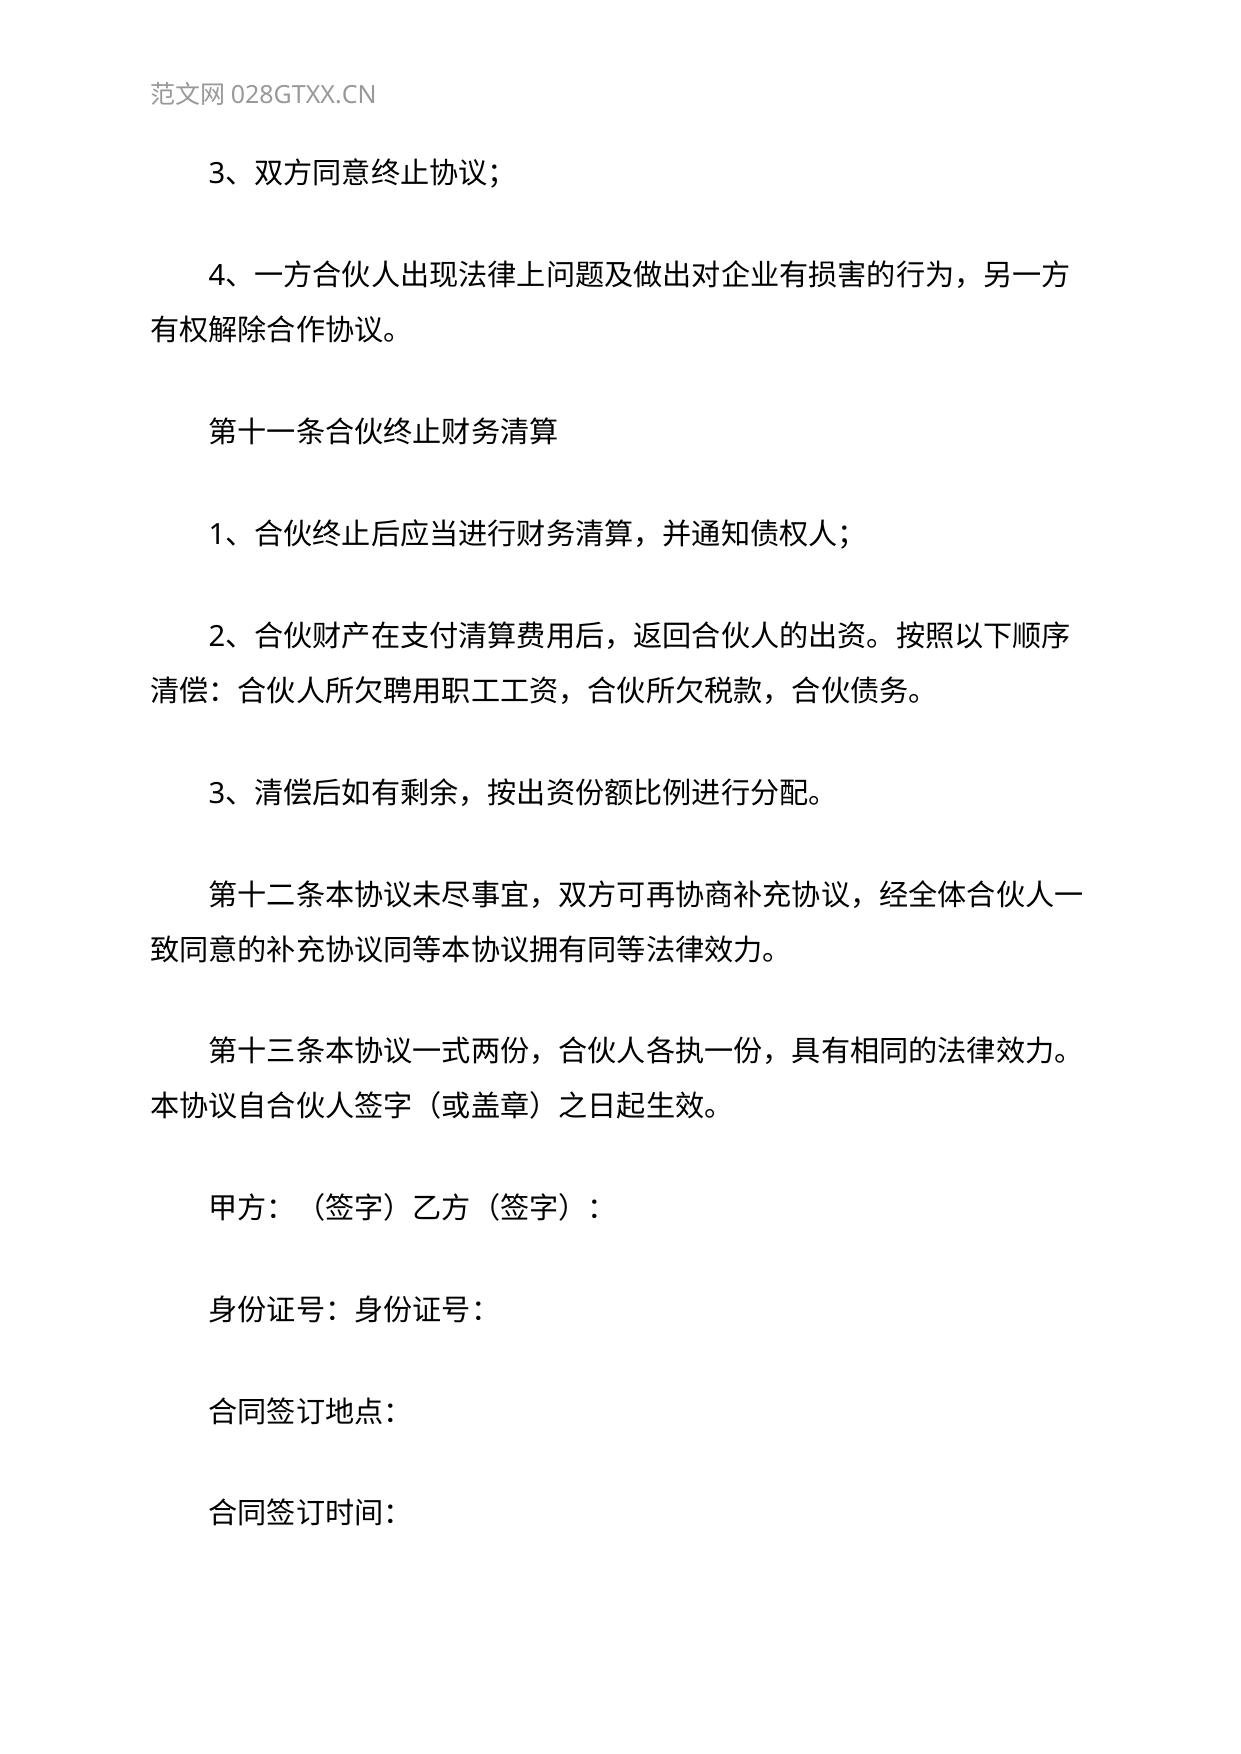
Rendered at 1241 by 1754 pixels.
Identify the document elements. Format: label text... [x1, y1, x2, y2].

text 合同签订地点： [150, 1388, 1090, 1430]
text 4、一方合伙人出现法律上问题及做出对企业有损害的行为，另一方有权解除合作协议。 [150, 252, 1090, 349]
text 2、合伙财产在支付清算费用后，返回合伙人的出资。按照以下顺序清偿：合伙人所欠聘用职工工资，合伙所欠税款，合伙债务。 [150, 612, 1090, 710]
text 合同签订时间： [150, 1490, 1090, 1532]
text 身份证号：身份证号： [150, 1286, 1090, 1329]
text 甲方：（签字）乙方（签字）： [150, 1184, 1090, 1227]
text 3、清偿后如有剩余，按出资份额比例进行分配。 [150, 769, 1090, 812]
text 第十二条本协议未尽事宜，双方可再协商补充协议，经全体合伙人一致同意的补充协议同等本协议拥有同等法律效力。 [150, 871, 1090, 968]
text 1、合伙终止后应当进行财务清算，并通知债权人； [150, 511, 1090, 553]
text 3、双方同意终止协议； [150, 150, 1090, 192]
text 第十一条合伙终止财务清算 [150, 409, 1090, 451]
text 第十三条本协议一式两份，合伙人各执一份，具有相同的法律效力。本协议自合伙人签字（或盖章）之日起生效。 [150, 1028, 1090, 1125]
